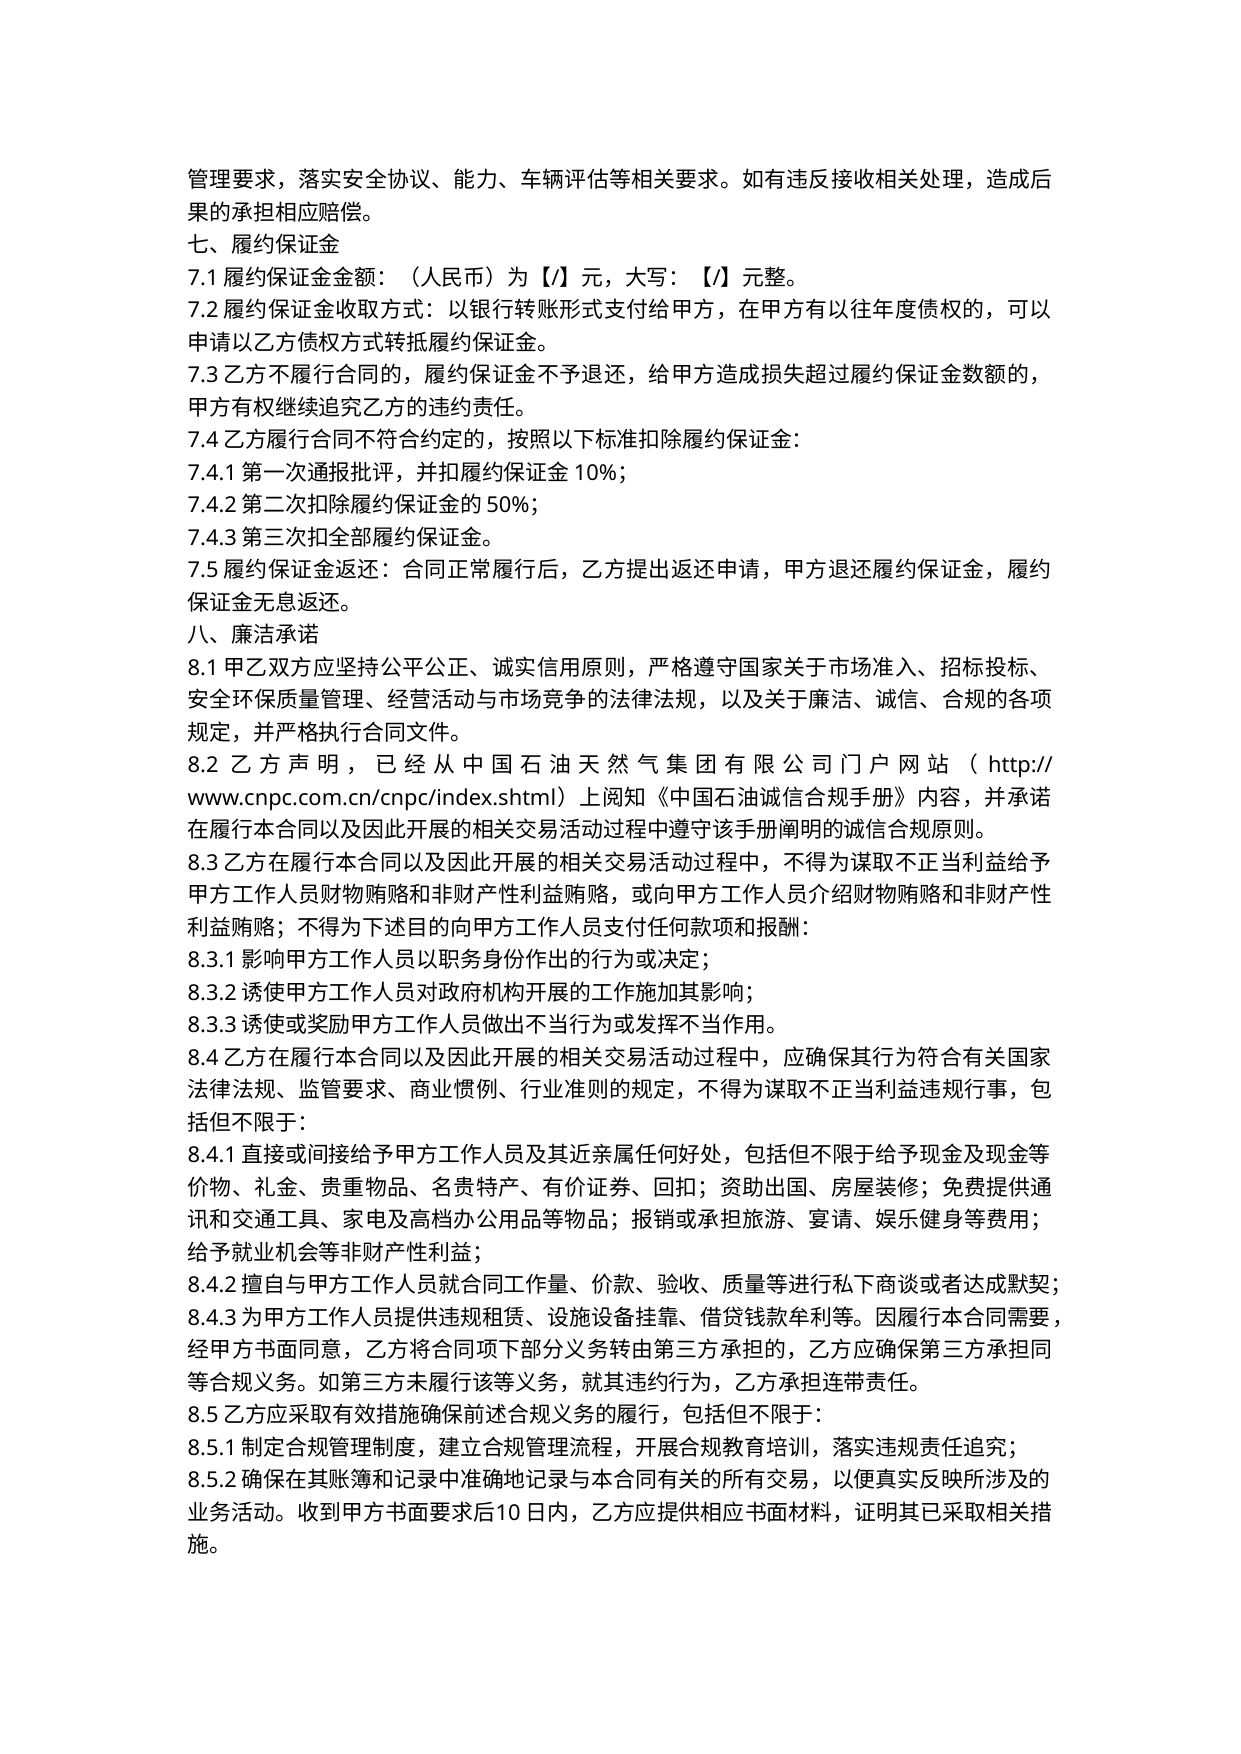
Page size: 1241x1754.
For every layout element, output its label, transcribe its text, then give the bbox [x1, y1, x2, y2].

text 8.4.2擅自与甲方工作人员就合同工作量、价款、验收、质量等进行私下商谈或者达成默契； [187, 1267, 1053, 1299]
text 8.2乙方声明，已经从中国石油天然气集团有限公司门户网站（http://www.cnpc.com.cn/cnpc/index.shtml）上阅知《中国石油诚信合规手册》内容，并承诺在履行本合同以及因此开展的相关交易活动过程中遵守该手册阐明的诚信合规原则。 [187, 747, 1053, 844]
text 8.5.2确保在其账簿和记录中准确地记录与本合同有关的所有交易，以便真实反映所涉及的业务活动。收到甲方书面要求后10日内，乙方应提供相应书面材料，证明其已采取相关措施。 [187, 1462, 1053, 1559]
text 7.4.3第三次扣全部履约保证金。 [187, 519, 1053, 552]
text 7.4.2第二次扣除履约保证金的50%； [187, 487, 1053, 519]
text 7.4乙方履行合同不符合约定的，按照以下标准扣除履约保证金： [187, 422, 1053, 454]
text 7.5履约保证金返还：合同正常履行后，乙方提出返还申请，甲方退还履约保证金，履约保证金无息返还。 [187, 552, 1053, 617]
text 7.3乙方不履行合同的，履约保证金不予退还，给甲方造成损失超过履约保证金数额的，甲方有权继续追究乙方的违约责任。 [187, 357, 1053, 422]
text 8.3.2诱使甲方工作人员对政府机构开展的工作施加其影响； [187, 974, 1053, 1007]
text 8.1甲乙双方应坚持公平公正、诚实信用原则，严格遵守国家关于市场准入、招标投标、安全环保质量管理、经营活动与市场竞争的法律法规，以及关于廉洁、诚信、合规的各项规定，并严格执行合同文件。 [187, 649, 1053, 747]
text 八、廉洁承诺 [187, 617, 1053, 649]
text 8.3乙方在履行本合同以及因此开展的相关交易活动过程中，不得为谋取不正当利益给予甲方工作人员财物贿赂和非财产性利益贿赂，或向甲方工作人员介绍财物贿赂和非财产性利益贿赂；不得为下述目的向甲方工作人员支付任何款项和报酬： [187, 844, 1053, 942]
text 8.5.1制定合规管理制度，建立合规管理流程，开展合规教育培训，落实违规责任追究； [187, 1429, 1053, 1462]
text 7.2履约保证金收取方式：以银行转账形式支付给甲方，在甲方有以往年度债权的，可以申请以乙方债权方式转抵履约保证金。 [187, 292, 1053, 357]
text 七、履约保证金 [187, 227, 1053, 259]
text 8.4.3为甲方工作人员提供违规租赁、设施设备挂靠、借贷钱款牟利等。因履行本合同需要，经甲方书面同意，乙方将合同项下部分义务转由第三方承担的，乙方应确保第三方承担同等合规义务。如第三方未履行该等义务，就其违约行为，乙方承担连带责任。 [187, 1299, 1053, 1397]
text 8.4乙方在履行本合同以及因此开展的相关交易活动过程中，应确保其行为符合有关国家法律法规、监管要求、商业惯例、行业准则的规定，不得为谋取不正当利益违规行事，包括但不限于： [187, 1039, 1053, 1137]
text 8.3.1影响甲方工作人员以职务身份作出的行为或决定； [187, 942, 1053, 974]
text 8.4.1直接或间接给予甲方工作人员及其近亲属任何好处，包括但不限于给予现金及现金等价物、礼金、贵重物品、名贵特产、有价证券、回扣；资助出国、房屋装修；免费提供通讯和交通工具、家电及高档办公用品等物品；报销或承担旅游、宴请、娱乐健身等费用；给予就业机会等非财产性利益； [187, 1137, 1053, 1267]
text 7.4.1第一次通报批评，并扣履约保证金10%； [187, 454, 1053, 487]
text 8.3.3诱使或奖励甲方工作人员做出不当行为或发挥不当作用。 [187, 1007, 1053, 1039]
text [187, 162, 1053, 227]
text 7.1履约保证金金额：（人民币）为【/】元，大写：【/】元整。 [187, 259, 1053, 292]
text 8.5乙方应采取有效措施确保前述合规义务的履行，包括但不限于： [187, 1397, 1053, 1429]
